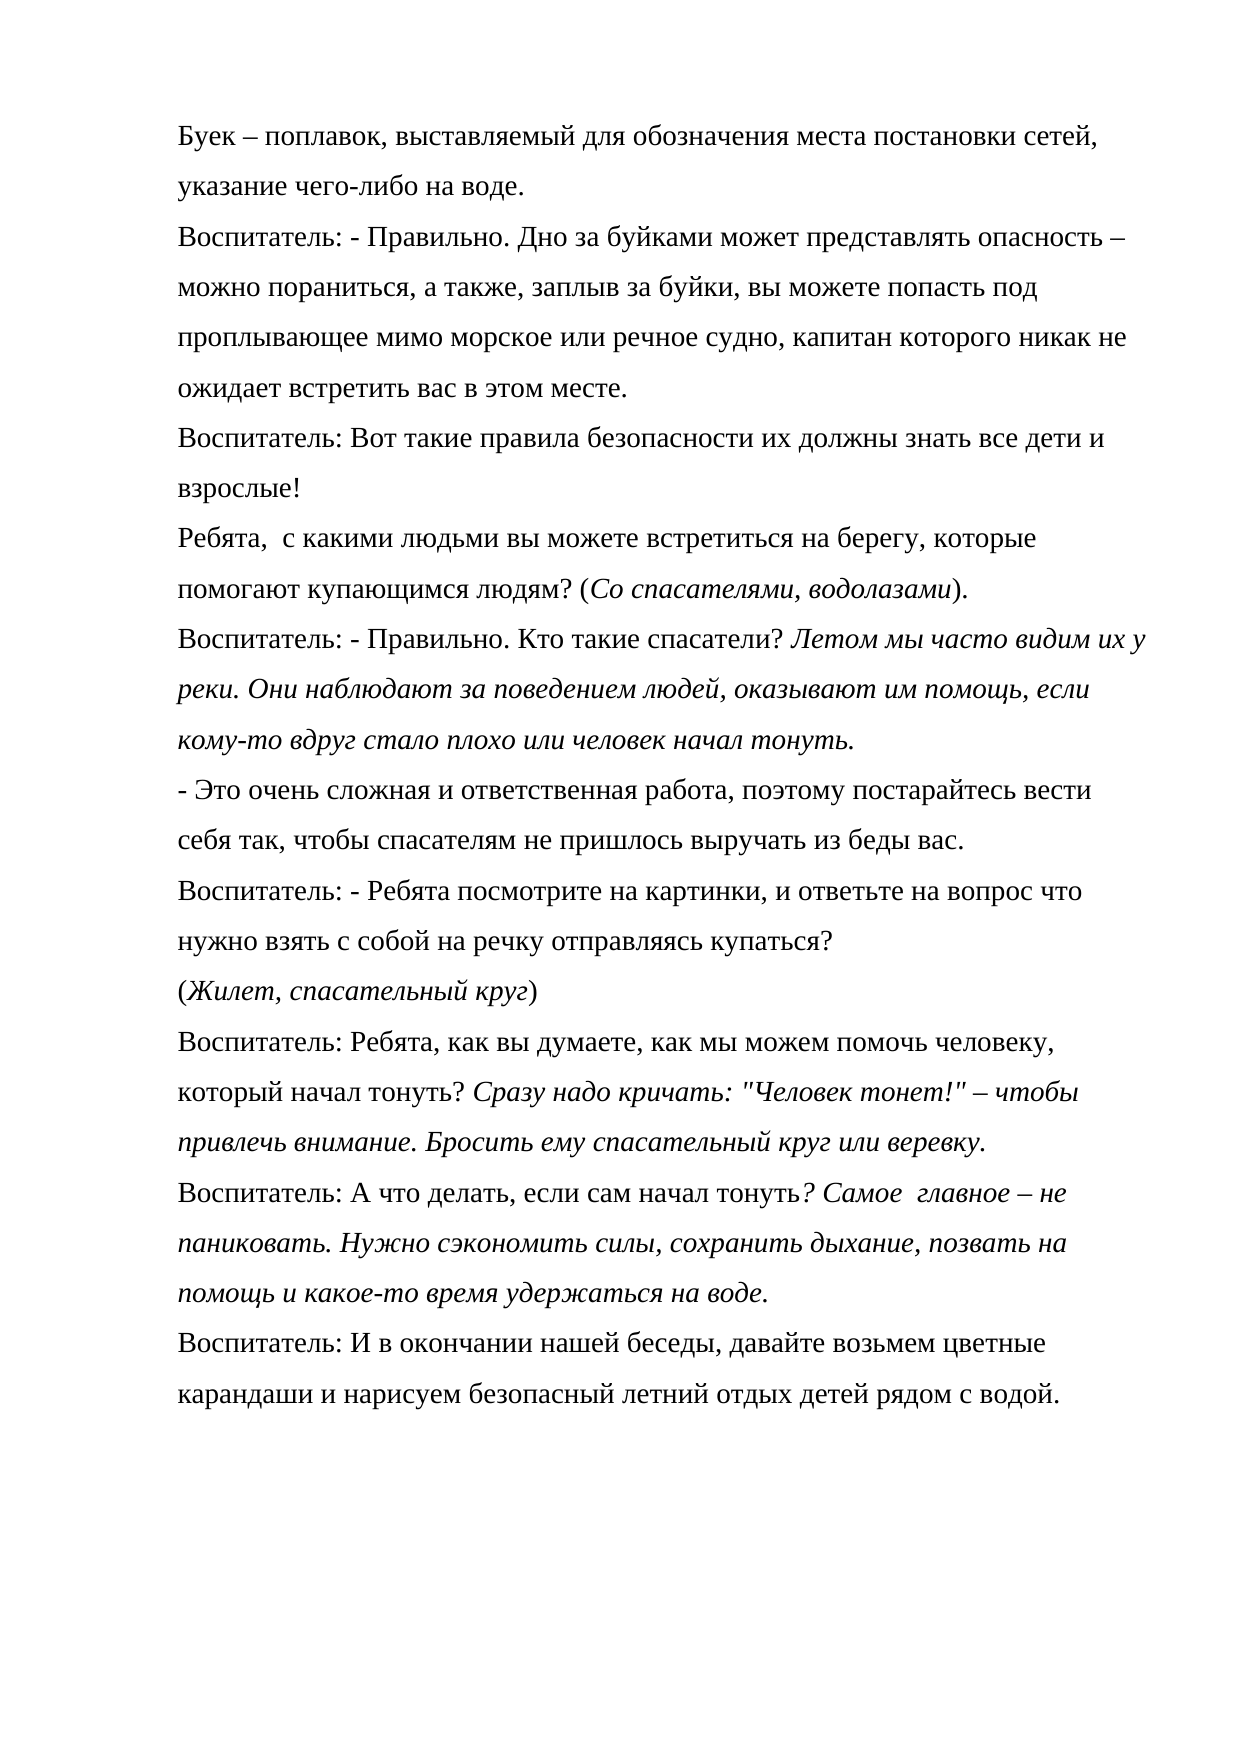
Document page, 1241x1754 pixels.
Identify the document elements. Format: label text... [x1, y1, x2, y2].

text Буек – поплавок, выставляемый для обозначения места постановки сетей, указание чего-либо на воде. [177, 118, 1152, 202]
text (Жилет, спасательный круг) [177, 973, 1152, 1007]
text Ребята, с какими людьми вы можете встретиться на берегу, которые помогают купающимся людям? (Со спасателями, водолазами). [177, 521, 1152, 604]
text Воспитатель: Вот такие правила безопасности их должны знать все дети и взрослые! [177, 420, 1152, 504]
text Воспитатель: - Правильно. Дно за буйками может представлять опасность – можно пораниться, а также, заплыв за буйки, вы можете попасть под проплывающее мимо морское или речное судно, капитан которого никак не ожидает встретить вас в этом месте. [177, 219, 1152, 403]
text Воспитатель: Ребята, как вы думаете, как мы можем помочь человеку, который начал тонуть? Сразу надо кричать: "Человек тонет!" – чтобы привлечь внимание. Бросить ему спасательный круг или веревку. [177, 1024, 1152, 1158]
text Воспитатель: И в окончании нашей беседы, давайте возьмем цветные карандаши и нарисуем безопасный летний отдых детей рядом с водой. [177, 1326, 1152, 1409]
text Воспитатель: - Правильно. Кто такие спасатели? Летом мы часто видим их у реки. Они наблюдают за поведением людей, оказывают им помощь, если кому-то вдруг стало плохо или человек начал тонуть. [177, 621, 1152, 755]
text Воспитатель: - Ребята посмотрите на картинки, и ответьте на вопрос что нужно взять с собой на речку отправляясь купаться? [177, 873, 1152, 957]
text - Это очень сложная и ответственная работа, поэтому постарайтесь вести себя так, чтобы спасателям не пришлось выручать из беды вас. [177, 772, 1152, 856]
text Воспитатель: А что делать, если сам начал тонуть? Самое главное – не паниковать. Нужно сэкономить силы, сохранить дыхание, позвать на помощь и какое-то время удержаться на воде. [177, 1175, 1152, 1309]
